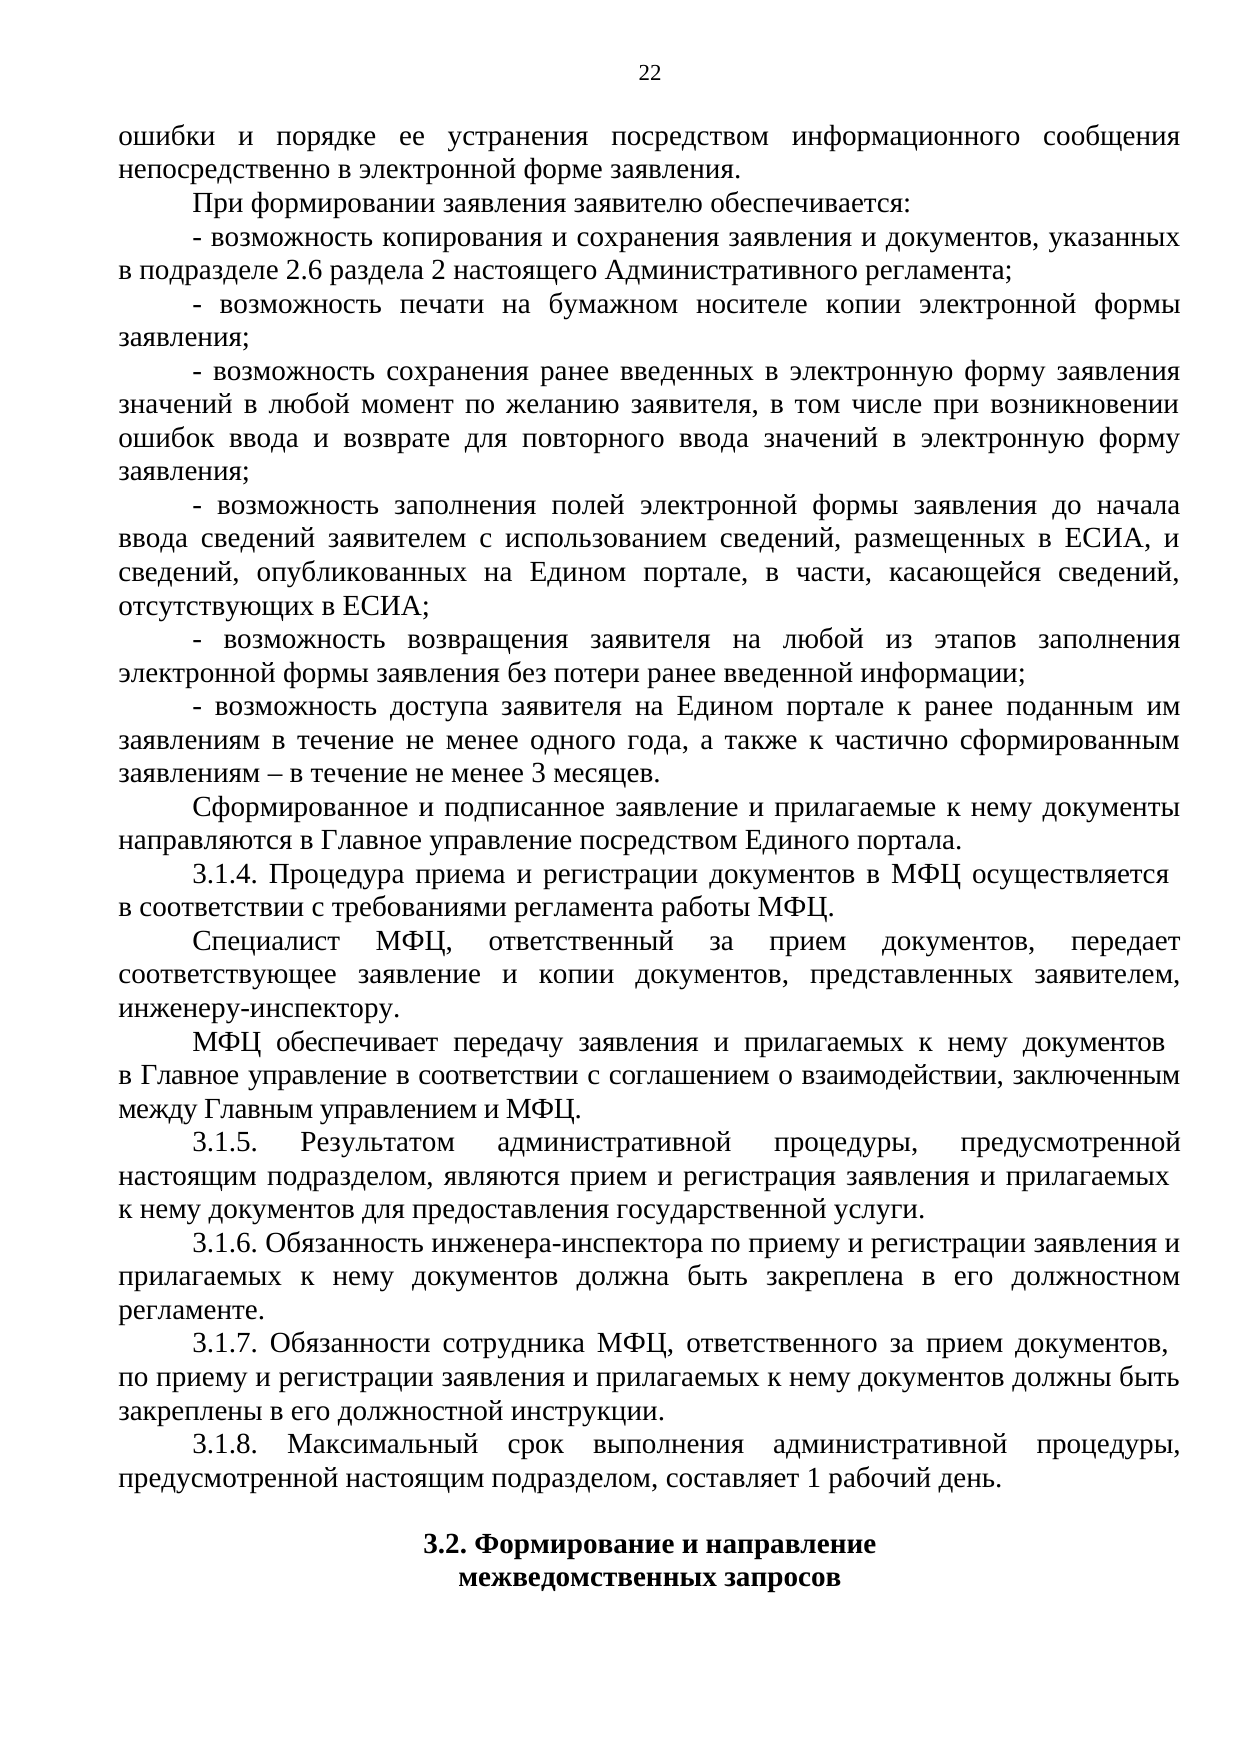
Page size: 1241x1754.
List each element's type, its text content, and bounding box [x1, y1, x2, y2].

text 3.1.4. Процедура приема и регистрации документов в МФЦ осуществляется в соответствии с требованиями регламента работы МФЦ. [118, 856, 1181, 923]
text - возможность печати на бумажном носителе копии электронной формы заявления; [118, 286, 1181, 353]
text МФЦ обеспечивает передачу заявления и прилагаемых к нему документов в Главное управление в соответствии с соглашением о взаимодействии, заключенным между Главным управлением и МФЦ. [118, 1024, 1181, 1124]
text 3.1.5. Результатом административной процедуры, предусмотренной настоящим подразделом, являются прием и регистрация заявления и прилагаемых к нему документов для предоставления государственной услуги. [118, 1124, 1181, 1225]
text - возможность сохранения ранее введенных в электронную форму заявления значений в любой момент по желанию заявителя, в том числе при возникновении ошибок ввода и возврате для повторного ввода значений в электронную форму заявления; [118, 353, 1181, 487]
text - возможность заполнения полей электронной формы заявления до начала ввода сведений заявителем с использованием сведений, размещенных в ЕСИА, и сведений, опубликованных на Едином портале, в части, касающейся сведений, отсутствующих в ЕСИА; [118, 487, 1181, 621]
text - возможность копирования и сохранения заявления и документов, указанных в подразделе 2.6 раздела 2 настоящего Административного регламента; [118, 219, 1181, 286]
text 3.1.6. Обязанность инженера-инспектора по приему и регистрации заявления и прилагаемых к нему документов должна быть закреплена в его должностном регламенте. [118, 1225, 1181, 1326]
text 3.2. Формирование и направление межведомственных запросов [295, 1527, 1004, 1593]
text Специалист МФЦ, ответственный за прием документов, передает соответствующее заявление и копии документов, представленных заявителем, инженеру-инспектору. [118, 923, 1181, 1024]
text - возможность возвращения заявителя на любой из этапов заполнения электронной формы заявления без потери ранее введенной информации; [118, 621, 1181, 688]
text Сформированное и подписанное заявление и прилагаемые к нему документы направляются в Главное управление посредством Единого портала. [118, 789, 1181, 856]
text - возможность доступа заявителя на Едином портале к ранее поданным им заявлениям в течение не менее одного года, а также к частично сформированным заявлениям – в течение не менее 3 месяцев. [118, 688, 1181, 789]
text При формировании заявления заявителю обеспечивается: [118, 185, 1181, 219]
text 3.1.8. Максимальный срок выполнения административной процедуры, предусмотренной настоящим подразделом, составляет 1 рабочий день. [118, 1426, 1181, 1493]
text 3.1.7. Обязанности сотрудника МФЦ, ответственного за прием документов, по приему и регистрации заявления и прилагаемых к нему документов должны быть закреплены в его должностной инструкции. [118, 1326, 1181, 1426]
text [118, 118, 1181, 185]
